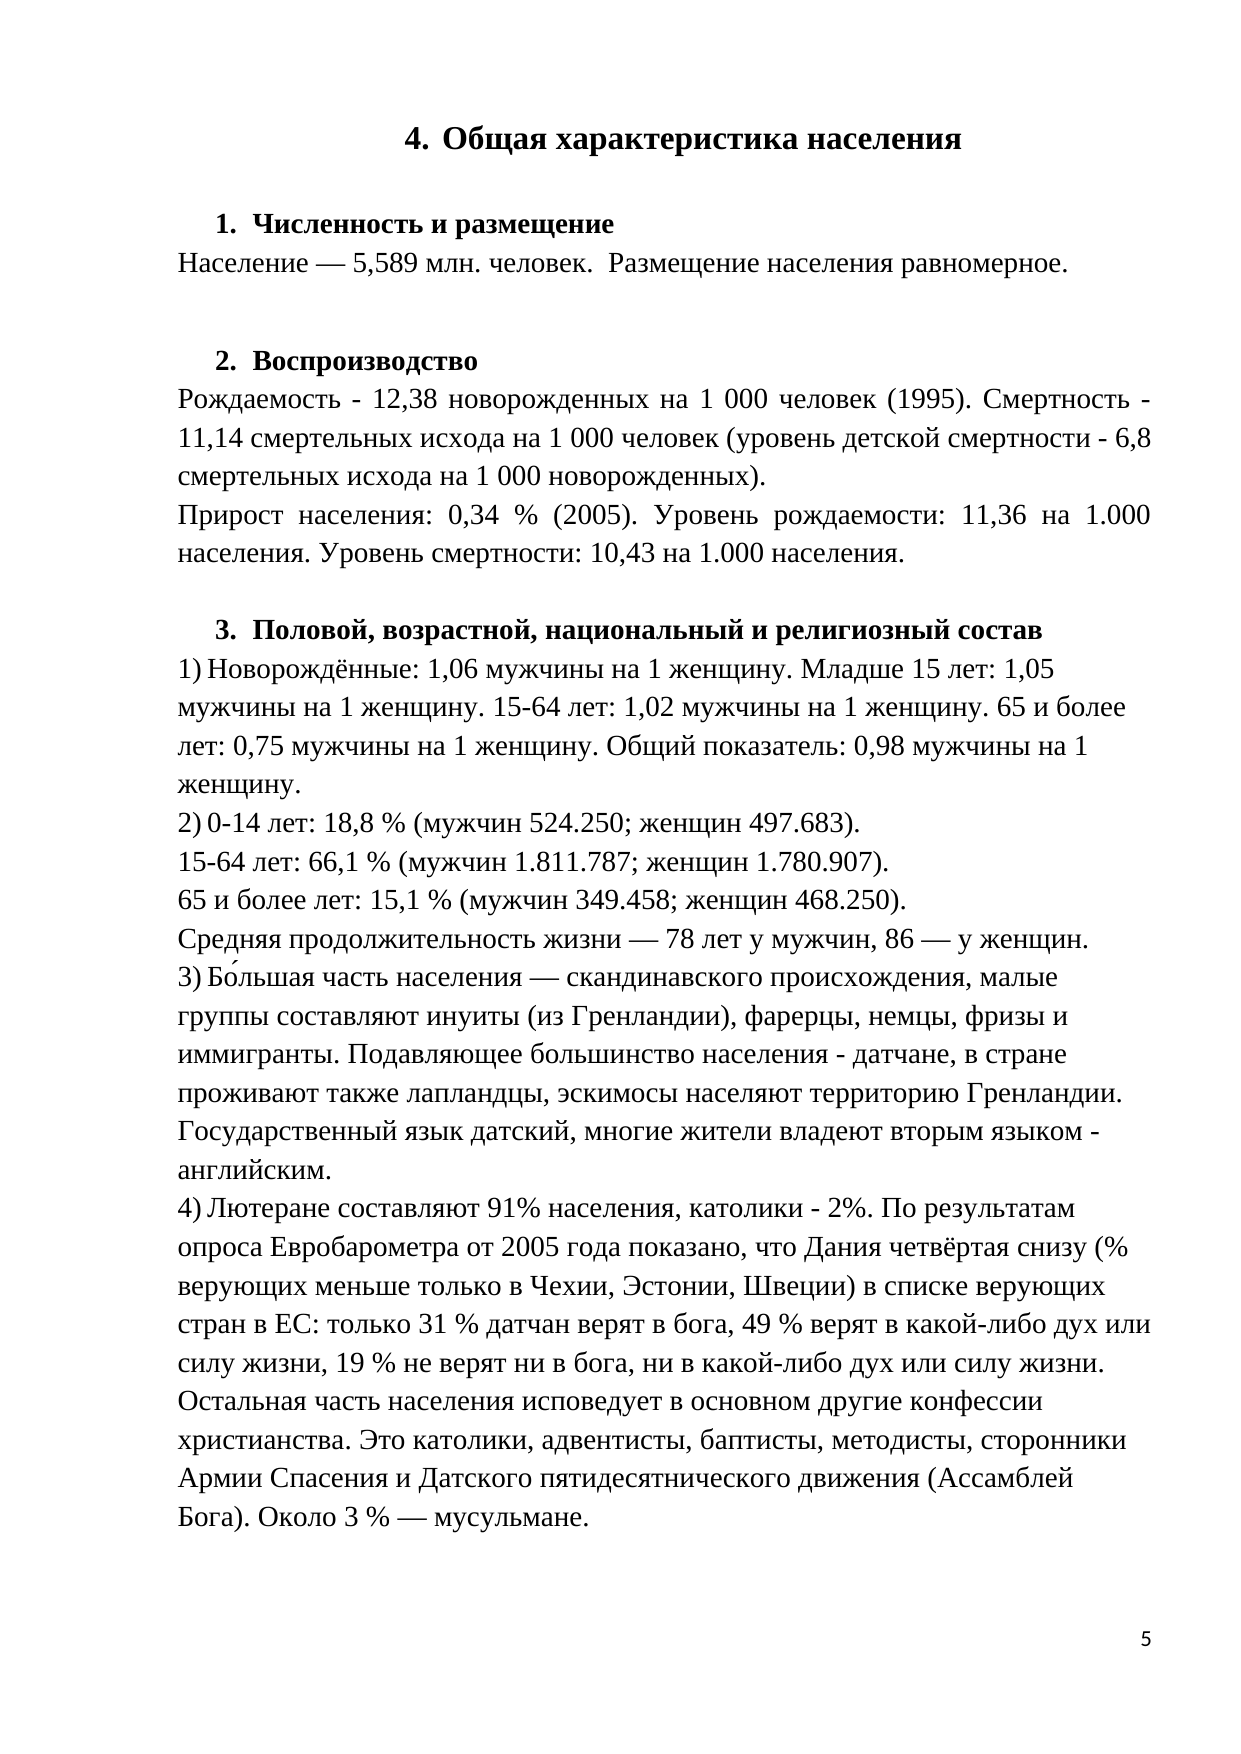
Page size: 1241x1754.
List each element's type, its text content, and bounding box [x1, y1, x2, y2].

list Численность и размещение [215, 206, 1152, 240]
list Бо́льшая часть населения — скандинавского происхождения, малые группы составляют инуиты (из Гренландии), фарерцы, немцы, фризы и иммигранты. Подавляющее большинство населения - датчане, в стране проживают также лапландцы, эскимосы населяют территорию Гренландии. Государственный язык датский, многие жители владеют вторым языком - английским. [177, 959, 1152, 1186]
text Прирост населения: 0,34 % (2005). Уровень рождаемости: 11,36 на 1.000 населения. Уровень смертности: 10,43 на 1.000 населения. [177, 497, 1152, 569]
text Население — 5,589 млн. человек. Размещение населения равномерное. [177, 245, 1152, 278]
text Рождаемость - 12,38 новорожденных на 1 000 человек (1995). Смертность -11,14 смертельных исхода на 1 000 человек (уровень детской смертности - 6,8 смертельных исхода на 1 000 новорожденных). [177, 381, 1152, 492]
list Лютеране составляют 91% населения, католики - 2%. По результатам опроса Евробарометра от 2005 года показано, что Дания четвёртая снизу (% верующих меньше только в Чехии, Эстонии, Швеции) в списке верующих стран в ЕС: только 31 % датчан верят в бога, 49 % верят в какой-либо дух или силу жизни, 19 % не верят ни в бога, ни в какой-либо дух или силу жизни. [177, 1191, 1152, 1378]
list 15-64 лет: 66,1 % (мужчин 1.811.787; женщин 1.780.907). [177, 844, 1152, 877]
list 65 и более лет: 15,1 % (мужчин 349.458; женщин 468.250). [177, 882, 1152, 916]
list Общая характеристика населения [215, 118, 1152, 156]
list Воспроизводство [215, 343, 1152, 376]
list Средняя продолжительность жизни — 78 лет у мужчин, 86 — у женщин. [177, 921, 1152, 954]
list Половой, возрастной, национальный и религиозный состав [215, 612, 1152, 646]
list Новорождённые: 1,06 мужчины на 1 женщину. Младше 15 лет: 1,05 мужчины на 1 женщину. 15-64 лет: 1,02 мужчины на 1 женщину. 65 и более лет: 0,75 мужчины на 1 женщину. Общий показатель: 0,98 мужчины на 1 женщину. [177, 651, 1152, 800]
list 0-14 лет: 18,8 % (мужчин 524.250; женщин 497.683). [177, 805, 1152, 839]
list Остальная часть населения исповедует в основном другие конфессии христианства. Это католики, адвентисты, баптисты, методисты, сторонники Армии Спасения и Датского пятидесятнического движения (Ассамблей Бога). Около 3 % — мусульмане. [177, 1383, 1152, 1532]
